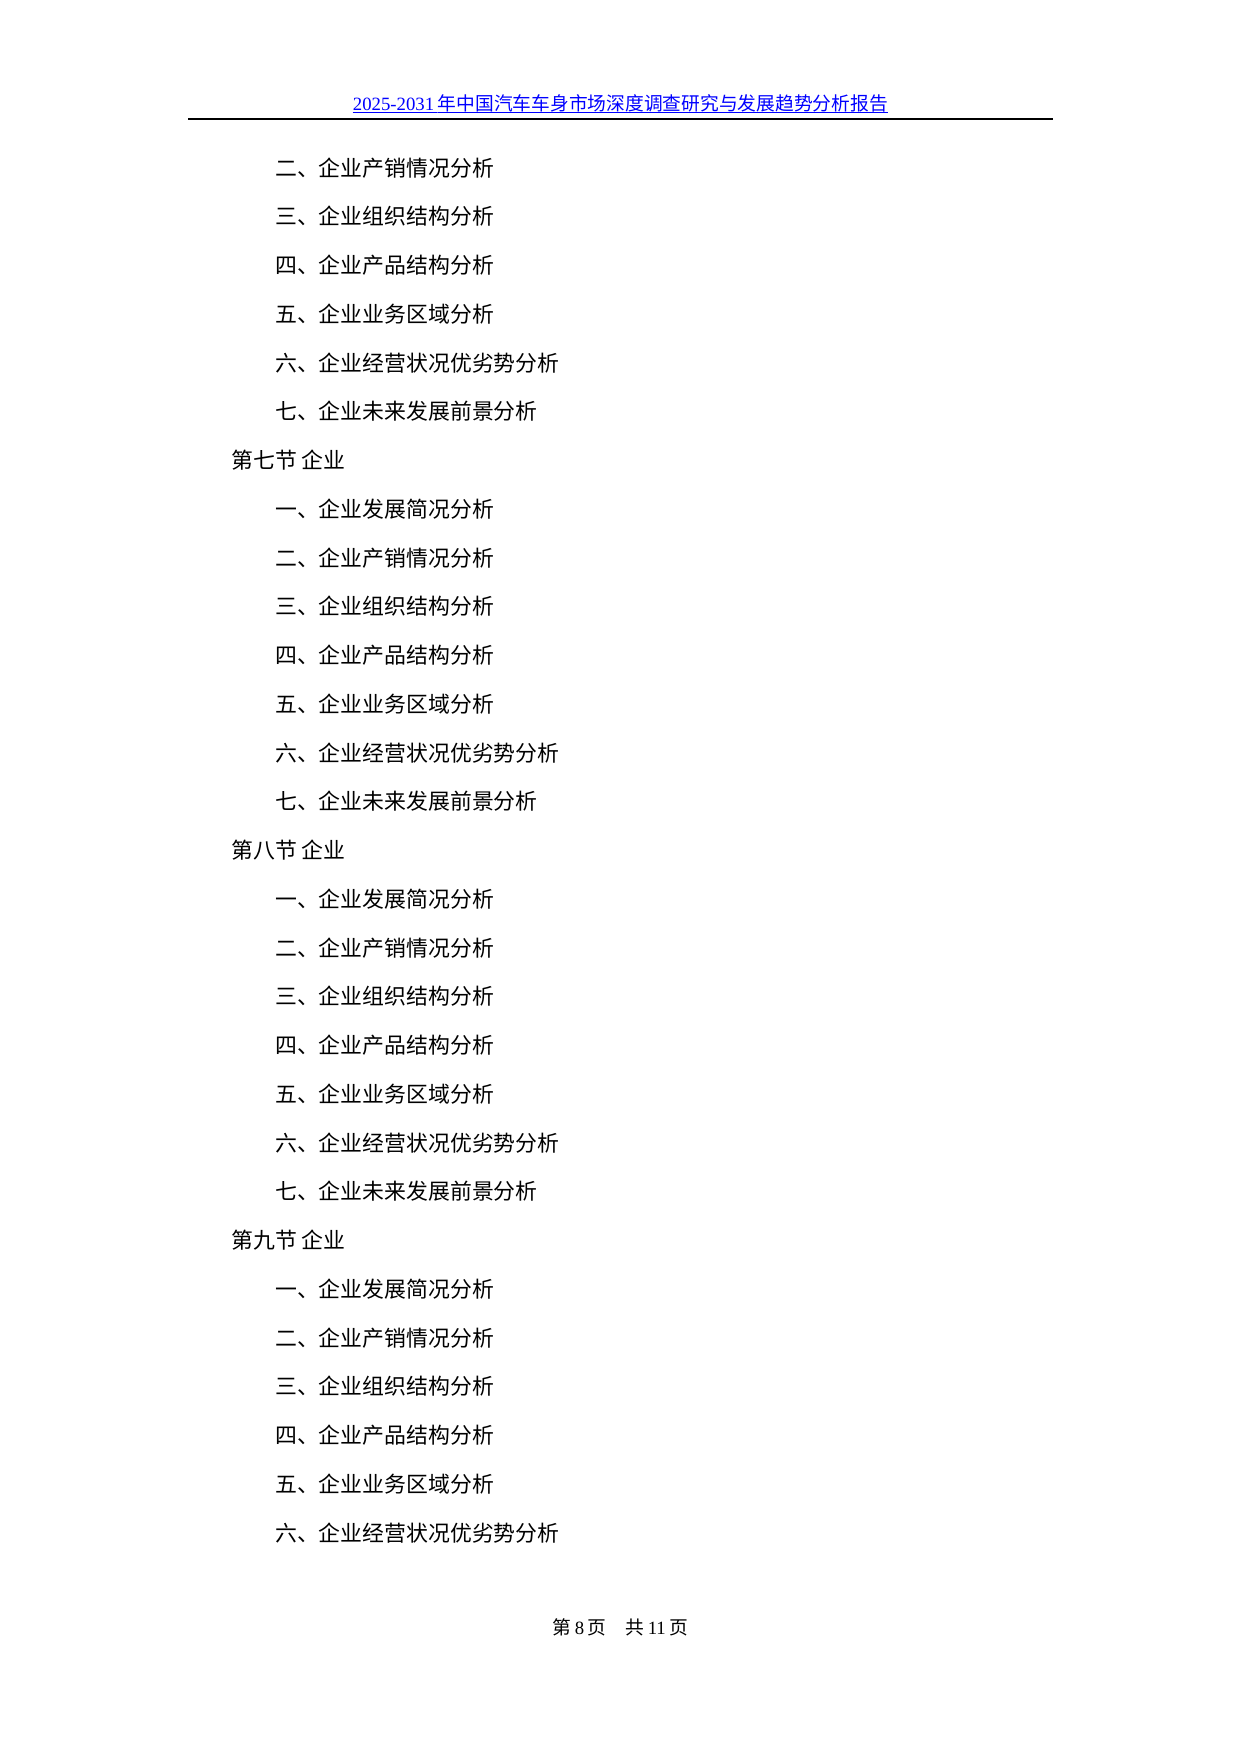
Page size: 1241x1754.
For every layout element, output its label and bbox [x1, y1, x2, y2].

text [187, 150, 1053, 1548]
